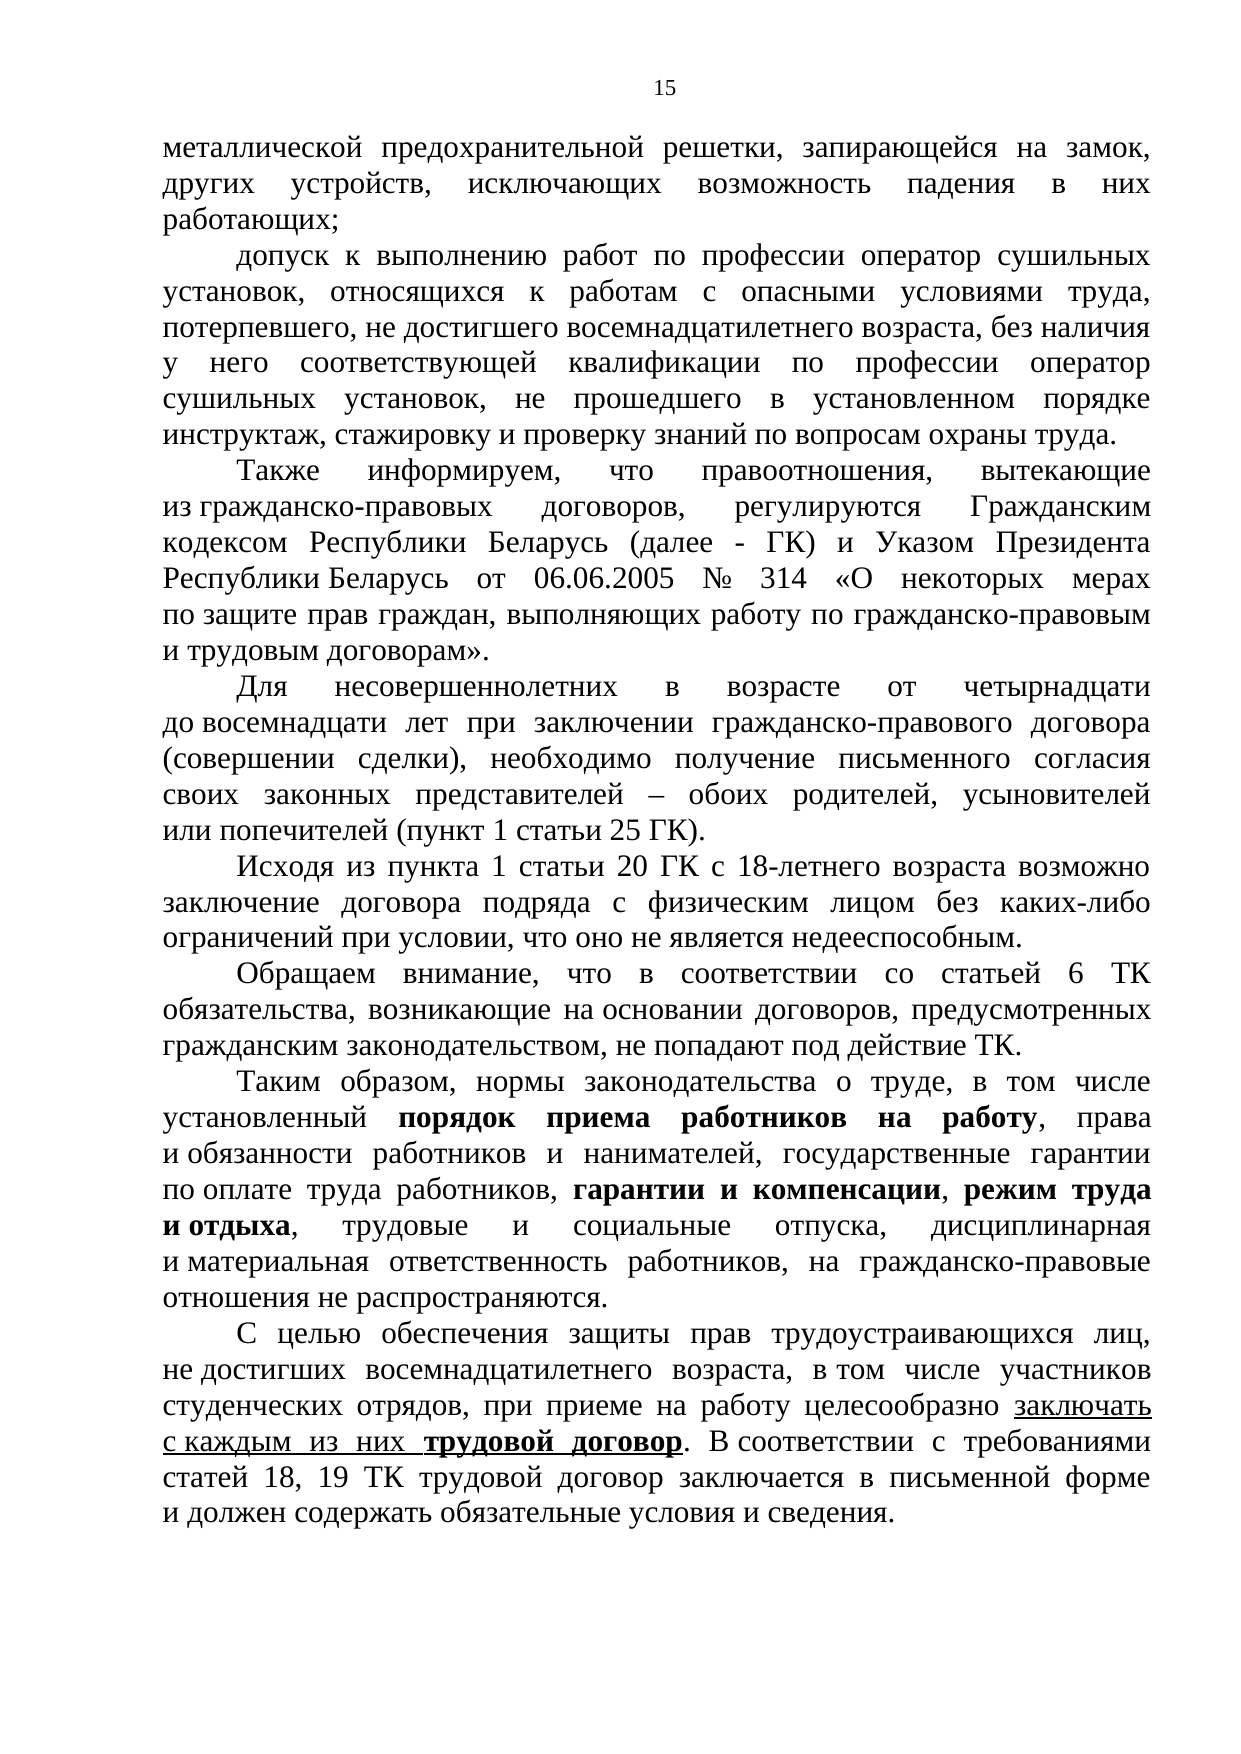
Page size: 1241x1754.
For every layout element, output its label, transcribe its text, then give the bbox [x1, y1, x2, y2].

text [162, 128, 1152, 236]
text Таким образом, нормы законодательства о труде, в том числе установленный порядок приема работников на работу, права и обязанности работников и нанимателей, государственные гарантии по оплате труда работников, гарантии и компенсации, режим труда и отдыха, трудовые и социальные отпуска, дисциплинарная и материальная ответственность работников, на гражданско-правовые отношения не распространяются. [162, 1062, 1152, 1314]
text Исходя из пункта 1 статьи 20 ГК с 18-летнего возраста возможно заключение договора подряда с физическим лицом без каких-либо ограничений при условии, что оно не является недееспособным. [162, 847, 1152, 955]
text допуск к выполнению работ по профессии оператор сушильных установок, относящихся к работам с опасными условиями труда, потерпевшего, не достигшего восемнадцатилетнего возраста, без наличия у него соответствующей квалификации по профессии оператор сушильных установок, не прошедшего в установленном порядке инструктаж, стажировку и проверку знаний по вопросам охраны труда. [162, 236, 1152, 452]
text Также информируем, что правоотношения, вытекающие из гражданско-правовых договоров, регулируются Гражданским кодексом Республики Беларусь (далее - ГК) и Указом Президента Республики Беларусь от 06.06.2005 № 314 «О некоторых мерах по защите прав граждан, выполняющих работу по гражданско-правовым и трудовым договорам». [162, 452, 1152, 667]
text С целью обеспечения защиты прав трудоустраивающихся лиц, не достигших восемнадцатилетнего возраста, в том числе участников студенческих отрядов, при приеме на работу целесообразно заключать с каждым из них трудовой договор. В соответствии с требованиями статей 18, 19 ТК трудовой договор заключается в письменной форме и должен содержать обязательные условия и сведения. [162, 1314, 1152, 1530]
text Для несовершеннолетних в возрасте от четырнадцати до восемнадцати лет при заключении гражданско-правового договора (совершении сделки), необходимо получение письменного согласия своих законных представителей – обоих родителей, усыновителей или попечителей (пункт 1 статьи 25 ГК). [162, 667, 1152, 847]
text Обращаем внимание, что в соответствии со статьей 6 ТК обязательства, возникающие на основании договоров, предусмотренных гражданским законодательством, не попадают под действие ТК. [162, 955, 1152, 1062]
